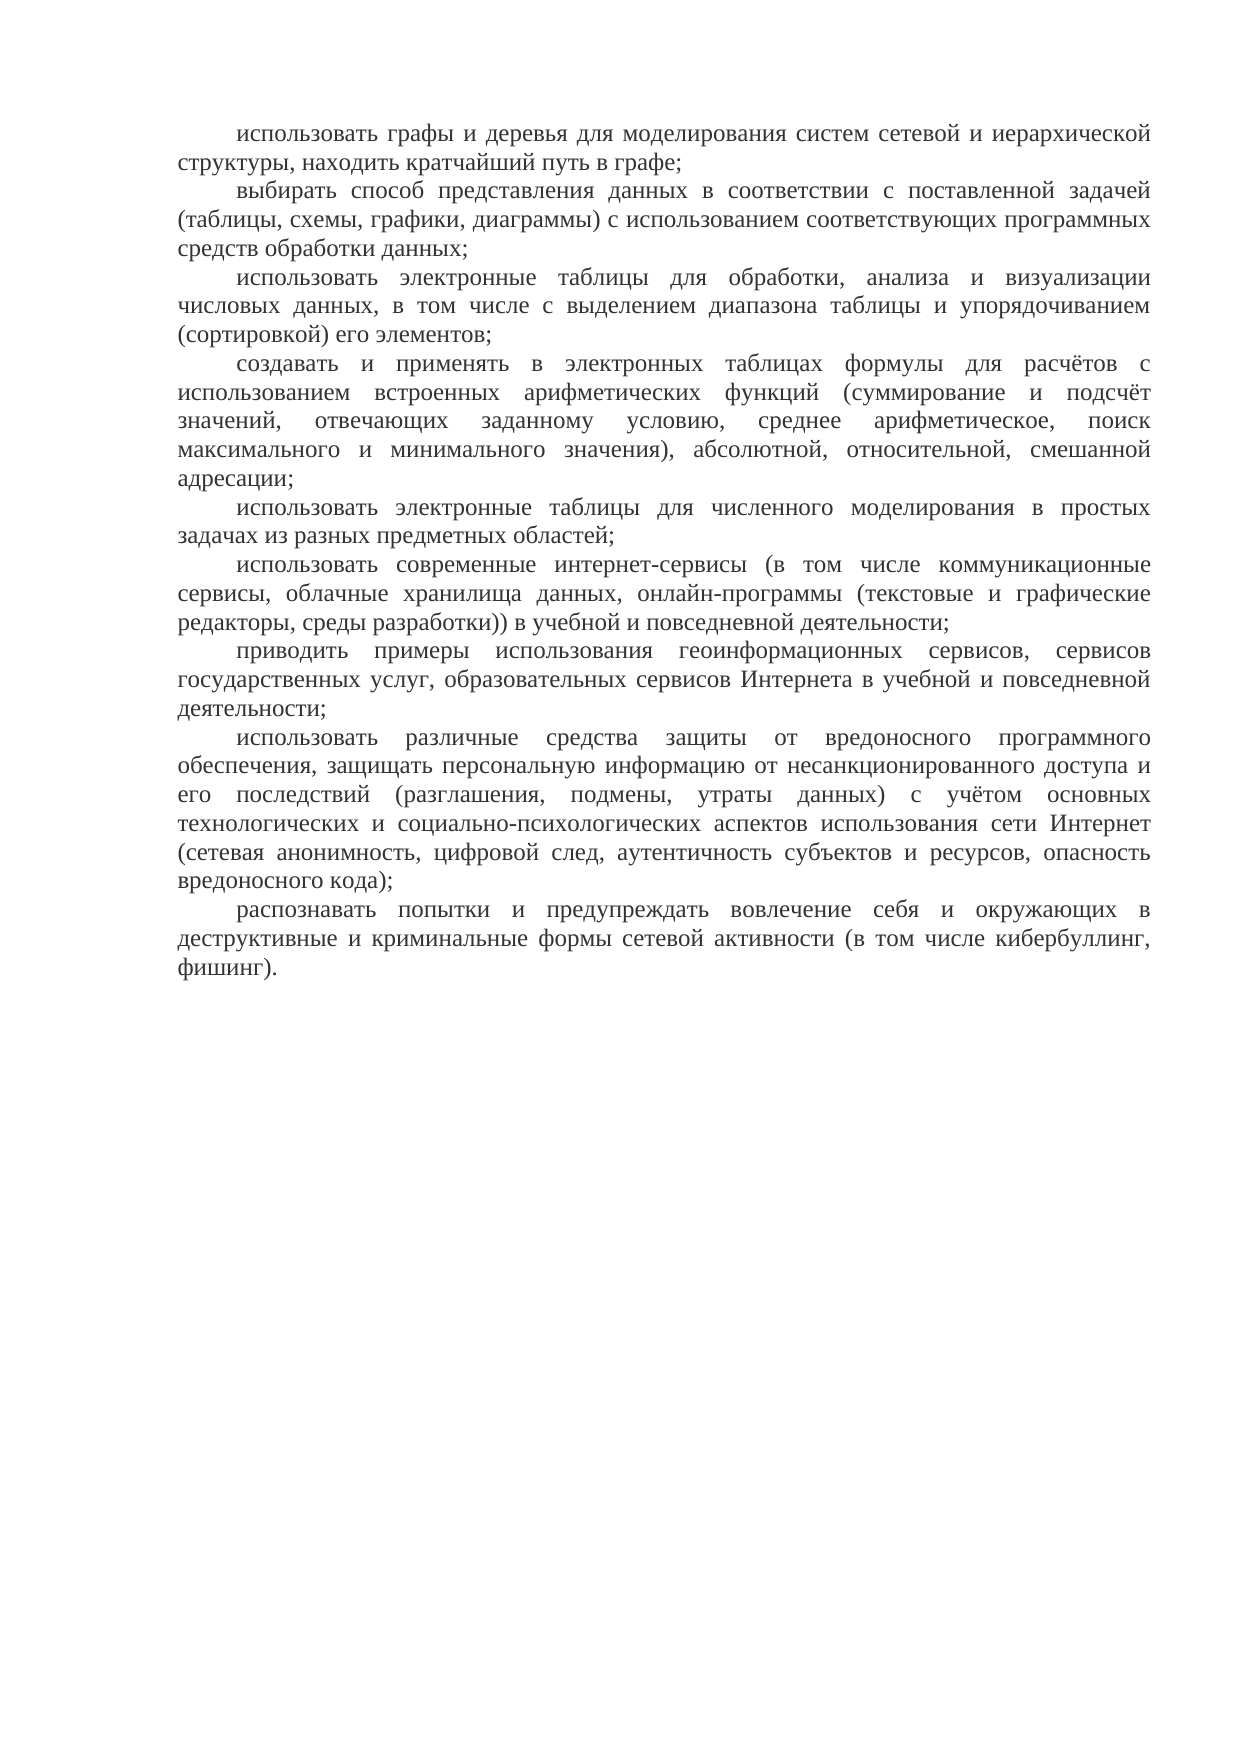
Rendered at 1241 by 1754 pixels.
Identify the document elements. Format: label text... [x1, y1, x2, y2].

text распознавать попытки и предупреждать вовлечение себя и окружающих в деструктивные и криминальные формы сетевой активности (в том числе кибербуллинг, фишинг). [177, 894, 1152, 981]
text выбирать способ представления данных в соответствии с поставленной задачей (таблицы, схемы, графики, диаграммы) с использованием соответствующих программных средств обработки данных; [177, 176, 1152, 262]
text создавать и применять в электронных таблицах формулы для расчётов с использованием встроенных арифметических функций (суммирование и подсчёт значений, отвечающих заданному условию, среднее арифметическое, поиск максимального и минимального значения), абсолютной, относительной, смешанной адресации; [177, 348, 1152, 492]
text использовать различные средства защиты от вредоносного программного обеспечения, защищать персональную информацию от несанкционированного доступа и его последствий (разглашения, подмены, утраты данных) с учётом основных технологических и социально-психологических аспектов использования сети Интернет (сетевая анонимность, цифровой след, аутентичность субъектов и ресурсов, опасность вредоносного кода); [177, 722, 1152, 894]
text приводить примеры использования геоинформационных сервисов, сервисов государственных услуг, образовательных сервисов Интернета в учебной и повседневной деятельности; [177, 636, 1152, 722]
text использовать электронные таблицы для обработки, анализа и визуализации числовых данных, в том числе с выделением диапазона таблицы и упорядочиванием (сортировкой) его элементов; [177, 262, 1152, 348]
text использовать современные интернет-сервисы (в том числе коммуникационные сервисы, облачные хранилища данных, онлайн-программы (текстовые и графические редакторы, среды разработки)) в учебной и повседневной деятельности; [177, 549, 1152, 636]
text использовать графы и деревья для моделирования систем сетевой и иерархической структуры, находить кратчайший путь в графе; [177, 118, 1152, 176]
text использовать электронные таблицы для численного моделирования в простых задачах из разных предметных областей; [177, 492, 1152, 549]
